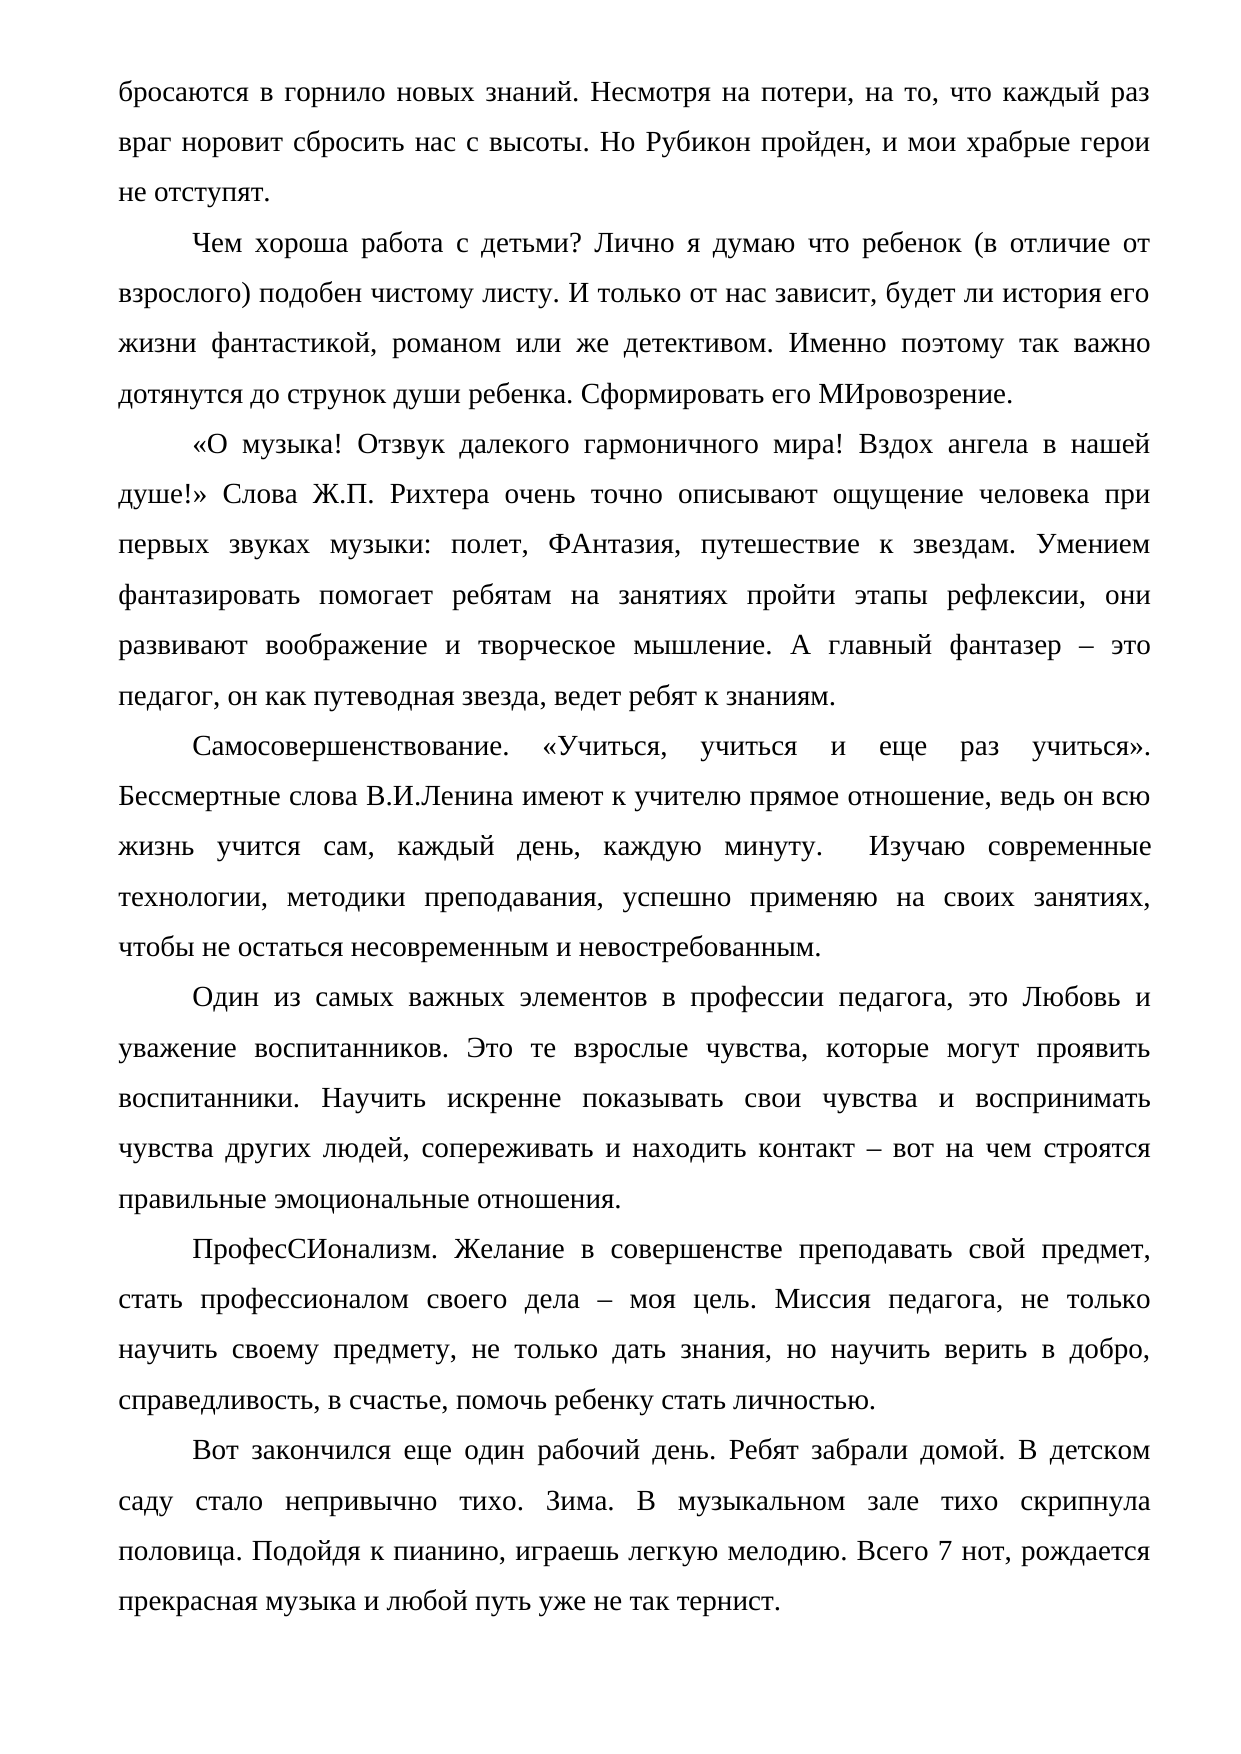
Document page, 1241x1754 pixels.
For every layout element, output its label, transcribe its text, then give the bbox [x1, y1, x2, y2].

text Самосовершенствование. «Учиться, учиться и еще раз учиться». Бессмертные слова В.И.Ленина имеют к учителю прямое отношение, ведь он всю жизнь учится сам, каждый день, каждую минуту. Изучаю современные технологии, методики преподавания, успешно применяю на своих занятиях, чтобы не остаться несовременным и невостребованным. [118, 728, 1152, 963]
text Один из самых важных элементов в профессии педагога, это Любовь и уважение воспитанников. Это те взрослые чувства, которые могут проявить воспитанники. Научить искренне показывать свои чувства и воспринимать чувства других людей, сопереживать и находить контакт – вот на чем строятся правильные эмоциональные отношения. [118, 979, 1152, 1214]
text Вот закончился еще один рабочий день. Ребят забрали домой. В детском саду стало непривычно тихо. Зима. В музыкальном зале тихо скрипнула половица. Подойдя к пианино, играешь легкую мелодию. Всего 7 нот, рождается прекрасная музыка и любой путь уже не так тернист. [118, 1432, 1152, 1617]
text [118, 74, 1152, 208]
text Чем хороша работа с детьми? Лично я думаю что ребенок (в отличие от взрослого) подобен чистому листу. И только от нас зависит, будет ли история его жизни фантастикой, романом или же детективом. Именно поэтому так важно дотянутся до струнок души ребенка. Сформировать его МИровозрение. [118, 225, 1152, 409]
text «О музыка! Отзвук далекого гармоничного мира! Вздох ангела в нашей душе!» Слова Ж.П. Рихтера очень точно описывают ощущение человека при первых звуках музыки: полет, ФАнтазия, путешествие к звездам. Умением фантазировать помогает ребятам на занятиях пройти этапы рефлексии, они развивают воображение и творческое мышление. А главный фантазер – это педагог, он как путеводная звезда, ведет ребят к знаниям. [118, 426, 1152, 711]
text ПрофесСИонализм. Желание в совершенстве преподавать свой предмет, стать профессионалом своего дела – моя цель. Миссия педагога, не только научить своему предмету, не только дать знания, но научить верить в добро, справедливость, в счастье, помочь ребенку стать личностью. [118, 1231, 1152, 1416]
